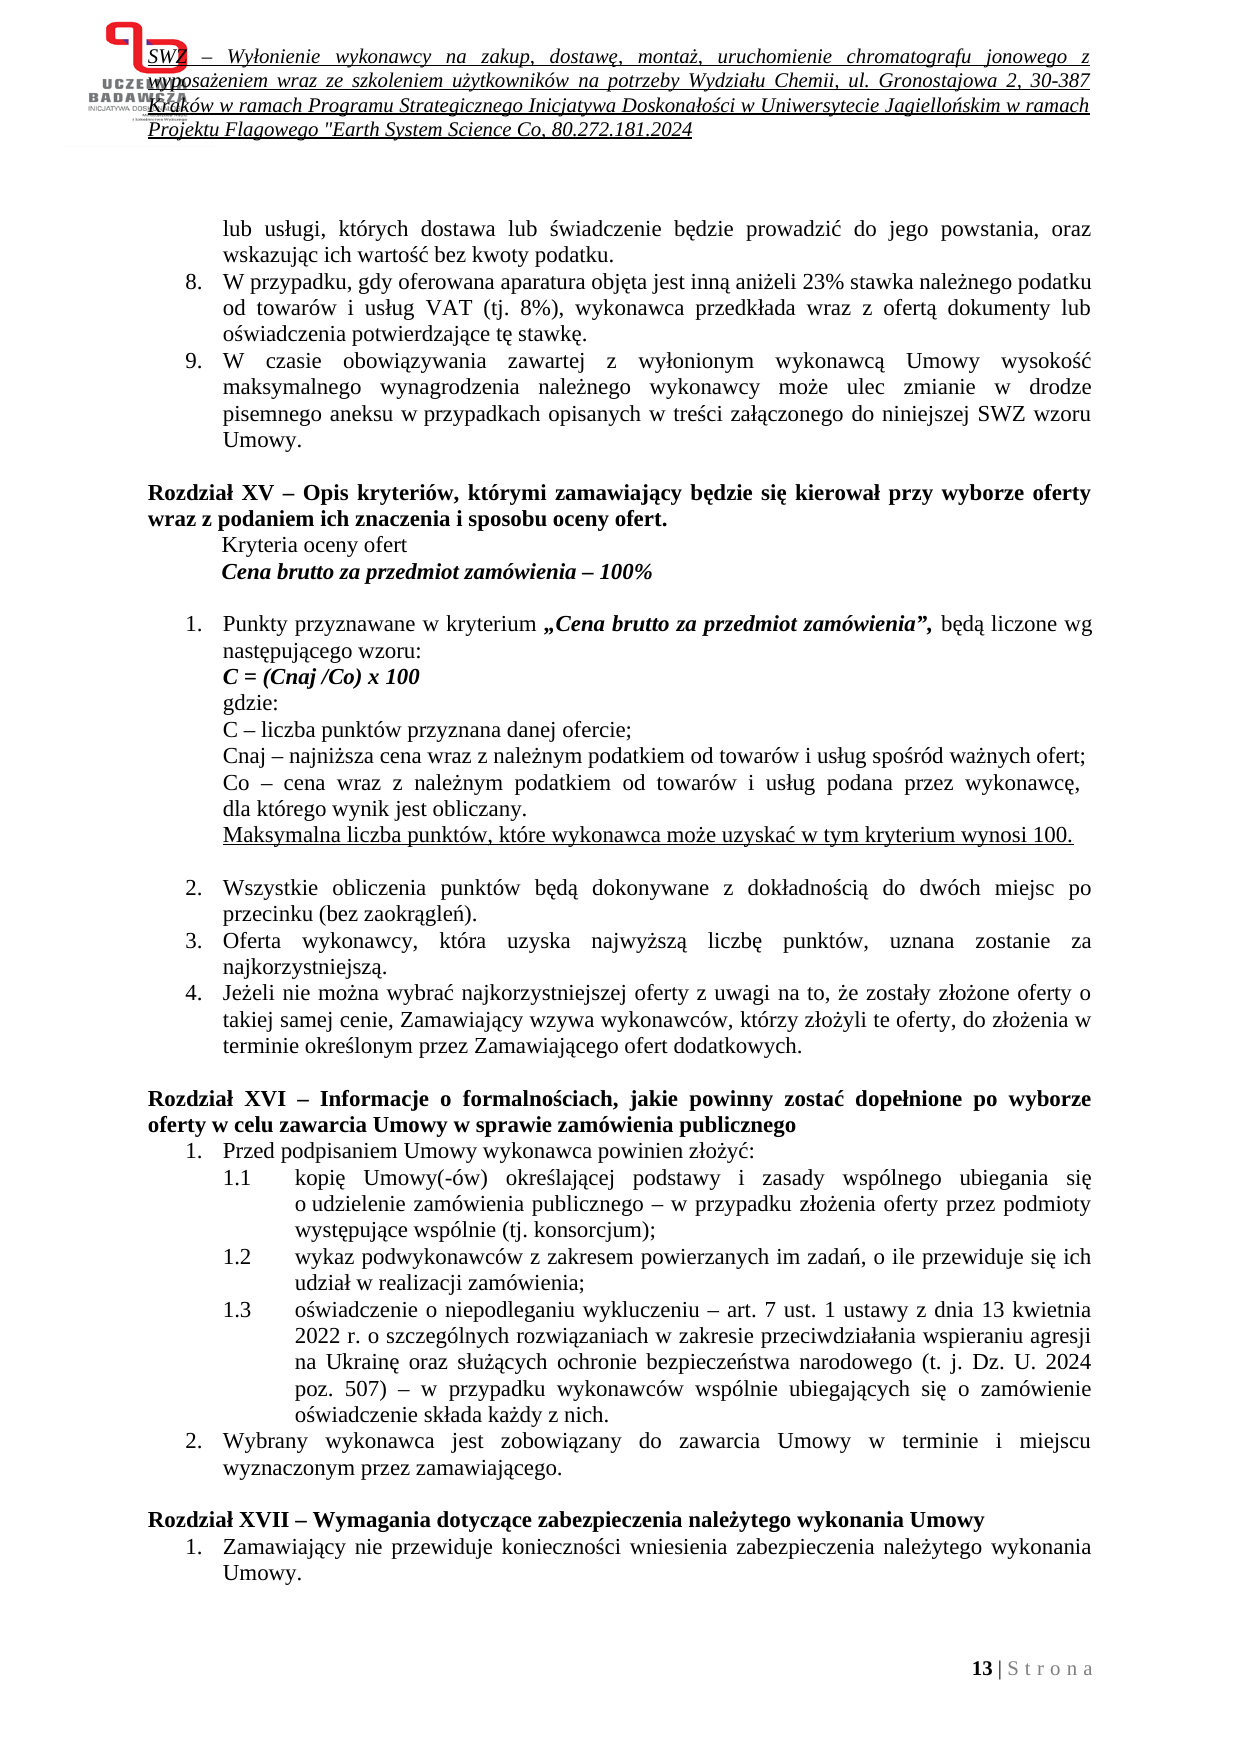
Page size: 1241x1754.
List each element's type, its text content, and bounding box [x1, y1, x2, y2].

list Oferta wykonawcy, która uzyska najwyższą liczbę punktów, uznana zostanie za najkorzystniejszą. [185, 927, 1093, 979]
list W czasie obowiązywania zawartej z wyłonionym wykonawcą Umowy wysokość maksymalnego wynagrodzenia należnego wykonawcy może ulec zmianie w drodze pisemnego aneksu w przypadkach opisanych w treści załączonego do niniejszej SWZ wzoru Umowy. [185, 347, 1093, 452]
text Rozdział XV – Opis kryteriów, którymi zamawiający będzie się kierował przy wyborze oferty wraz z podaniem ich znaczenia i sposobu oceny ofert. [148, 479, 1093, 531]
text Co – cena wraz z należnym podatkiem od towarów i usług podana przez wykonawcę, dla którego wynik jest obliczany. [223, 768, 1093, 821]
text Rozdział XVI – Informacje o formalnościach, jakie powinny zostać dopełnione po wyborze oferty w celu zawarcia Umowy w sprawie zamówienia publicznego [148, 1085, 1093, 1137]
text Cnaj – najniższa cena wraz z należnym podatkiem od towarów i usług spośród ważnych ofert; [223, 742, 1093, 768]
list Przed podpisaniem Umowy wykonawca powinien złożyć: [185, 1137, 1093, 1164]
list Punkty przyznawane w kryterium „Cena brutto za przedmiot zamówienia”, będą liczone wg następującego wzoru: [185, 610, 1093, 663]
list Jeżeli nie można wybrać najkorzystniejszej oferty z uwagi na to, że zostały złożone oferty o takiej samej cenie, Zamawiający wzywa wykonawców, którzy złożyli te oferty, do złożenia w terminie określonym przez Zamawiającego ofert dodatkowych. [185, 979, 1093, 1058]
text C – liczba punktów przyznana danej ofercie; [223, 716, 1093, 742]
text Rozdział XVII – Wymagania dotyczące zabezpieczenia należytego wykonania Umowy [148, 1506, 1093, 1533]
list Kryteria oceny ofert [221, 531, 1093, 558]
list W przypadku, gdy oferowana aparatura objęta jest inną aniżeli 23% stawka należnego podatku od towarów i usług VAT (tj. 8%), wykonawca przedkłada wraz z ofertą dokumenty lub oświadczenia potwierdzające tę stawkę. [185, 268, 1093, 347]
list kopię Umowy(-ów) określającej podstawy i zasady wspólnego ubiegania się o udzielenie zamówienia publicznego – w przypadku złożenia oferty przez podmioty występujące wspólnie (tj. konsorcjum); [223, 1164, 1093, 1243]
list Wszystkie obliczenia punktów będą dokonywane z dokładnością do dwóch miejsc po przecinku (bez zaokrągleń). [185, 874, 1093, 927]
text Maksymalna liczba punktów, które wykonawca może uzyskać w tym kryterium wynosi 100. [223, 821, 1093, 848]
list Zamawiający nie przewiduje konieczności wniesienia zabezpieczenia należytego wykonania Umowy. [185, 1533, 1093, 1586]
text gdzie: [223, 689, 1093, 716]
text C = (Cnaj /Co) x 100 [223, 663, 1093, 689]
list Wybrany wykonawca jest zobowiązany do zawarcia Umowy w terminie i miejscu wyznaczonym przez zamawiającego. [185, 1427, 1093, 1480]
list oświadczenie o niepodleganiu wykluczeniu – art. 7 ust. 1 ustawy z dnia 13 kwietnia 2022 r. o szczególnych rozwiązaniach w zakresie przeciwdziałania wspieraniu agresji na Ukrainę oraz służących ochronie bezpieczeństwa narodowego (t. j. Dz. U. 2024 poz. 507) – w przypadku wykonawców wspólnie ubiegających się o zamówienie oświadczenie składa każdy z nich. [223, 1296, 1093, 1427]
list wykaz podwykonawców z zakresem powierzanych im zadań, o ile przewiduje się ich udział w realizacji zamówienia; [223, 1243, 1093, 1296]
picture [63, 0, 218, 147]
list Cena brutto za przedmiot zamówienia – 100% [221, 558, 1093, 584]
